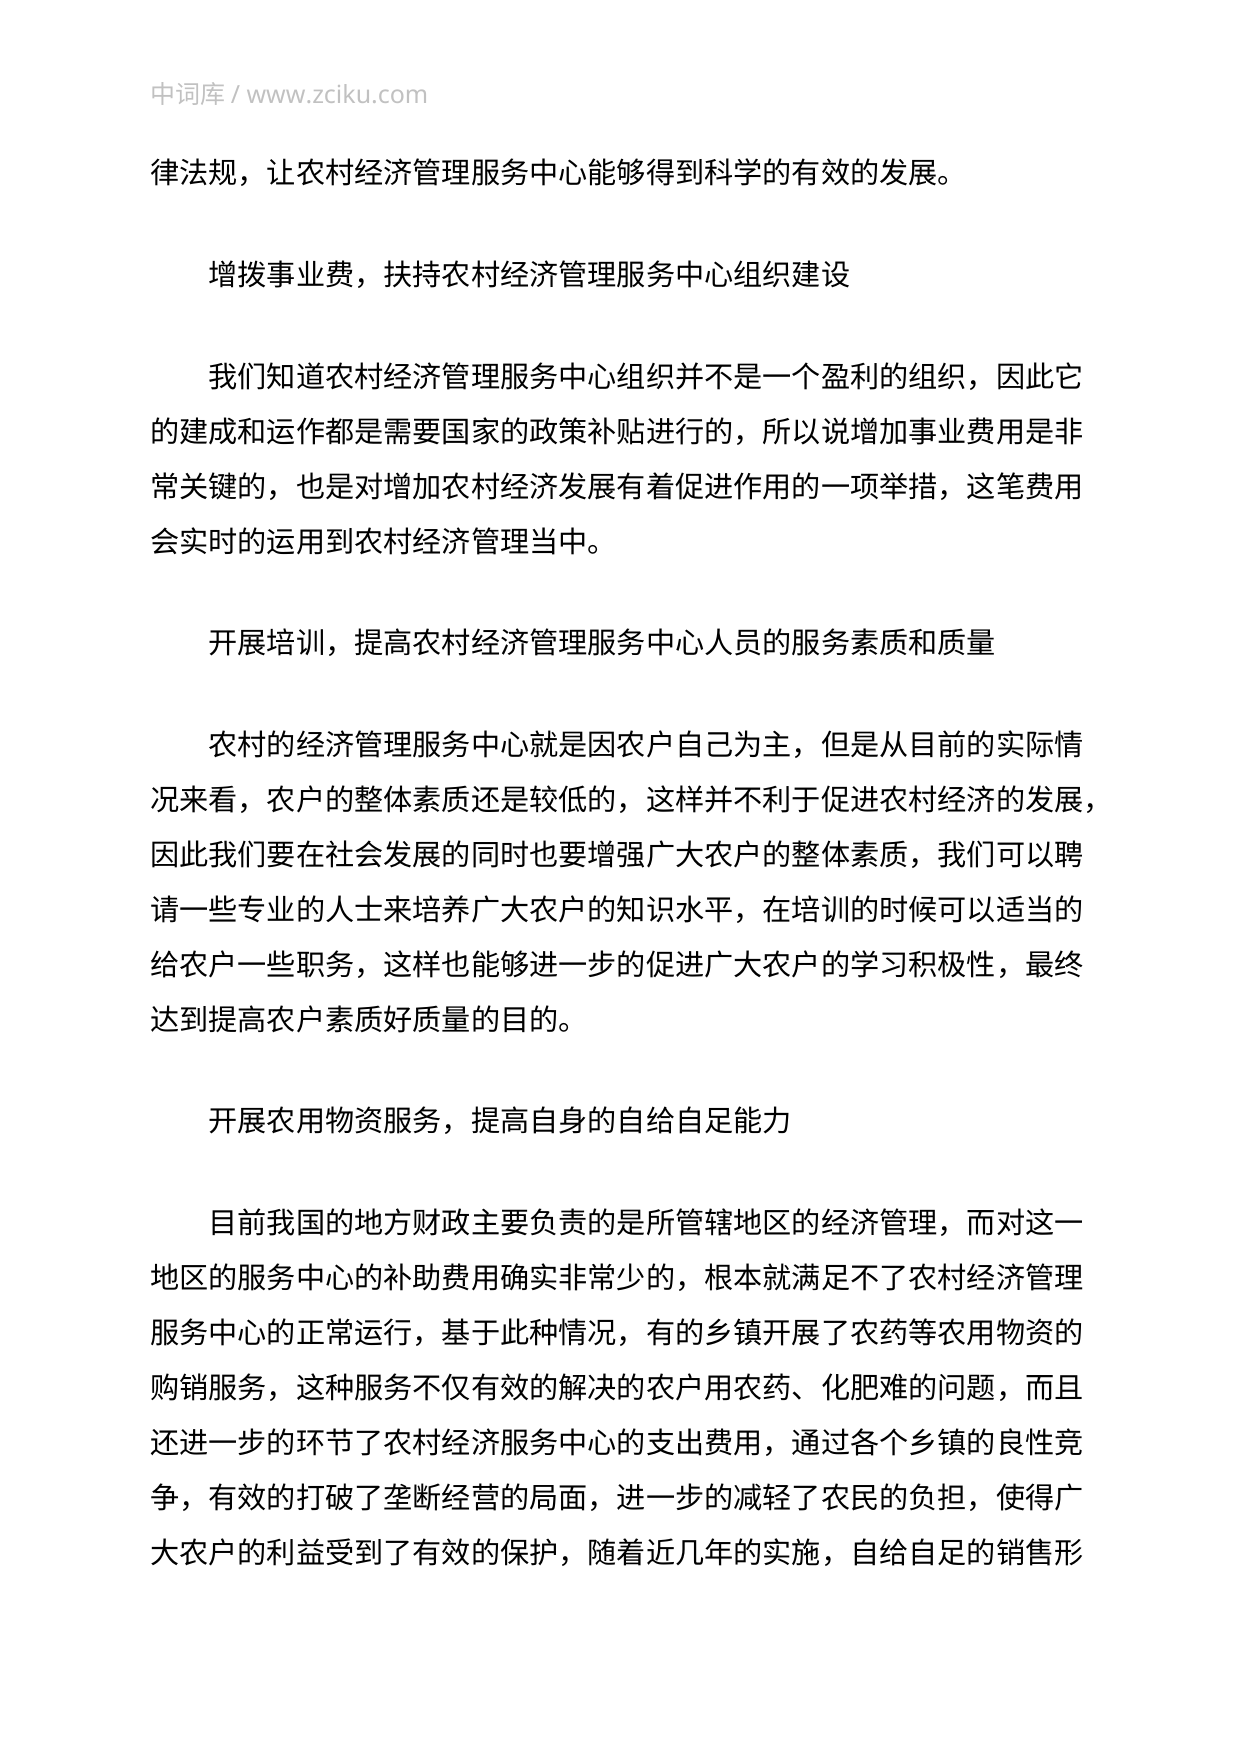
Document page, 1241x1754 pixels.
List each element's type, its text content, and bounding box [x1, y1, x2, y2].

text 我们知道农村经济管理服务中心组织并不是一个盈利的组织，因此它的建成和运作都是需要国家的政策补贴进行的，所以说增加事业费用是非常关键的，也是对增加农村经济发展有着促进作用的一项举措，这笔费用会实时的运用到农村经济管理当中。 [150, 353, 1090, 561]
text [150, 150, 1090, 192]
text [150, 1200, 1090, 1571]
text 农村的经济管理服务中心就是因农户自己为主，但是从目前的实际情况来看，农户的整体素质还是较低的，这样并不利于促进农村经济的发展，因此我们要在社会发展的同时也要增强广大农户的整体素质，我们可以聘请一些专业的人士来培养广大农户的知识水平，在培训的时候可以适当的给农户一些职务，这样也能够进一步的促进广大农户的学习积极性，最终达到提高农户素质好质量的目的。 [150, 722, 1090, 1038]
text 开展培训，提高农村经济管理服务中心人员的服务素质和质量 [150, 620, 1090, 662]
text 增拨事业费，扶持农村经济管理服务中心组织建设 [150, 252, 1090, 294]
text 开展农用物资服务，提高自身的自给自足能力 [150, 1098, 1090, 1140]
